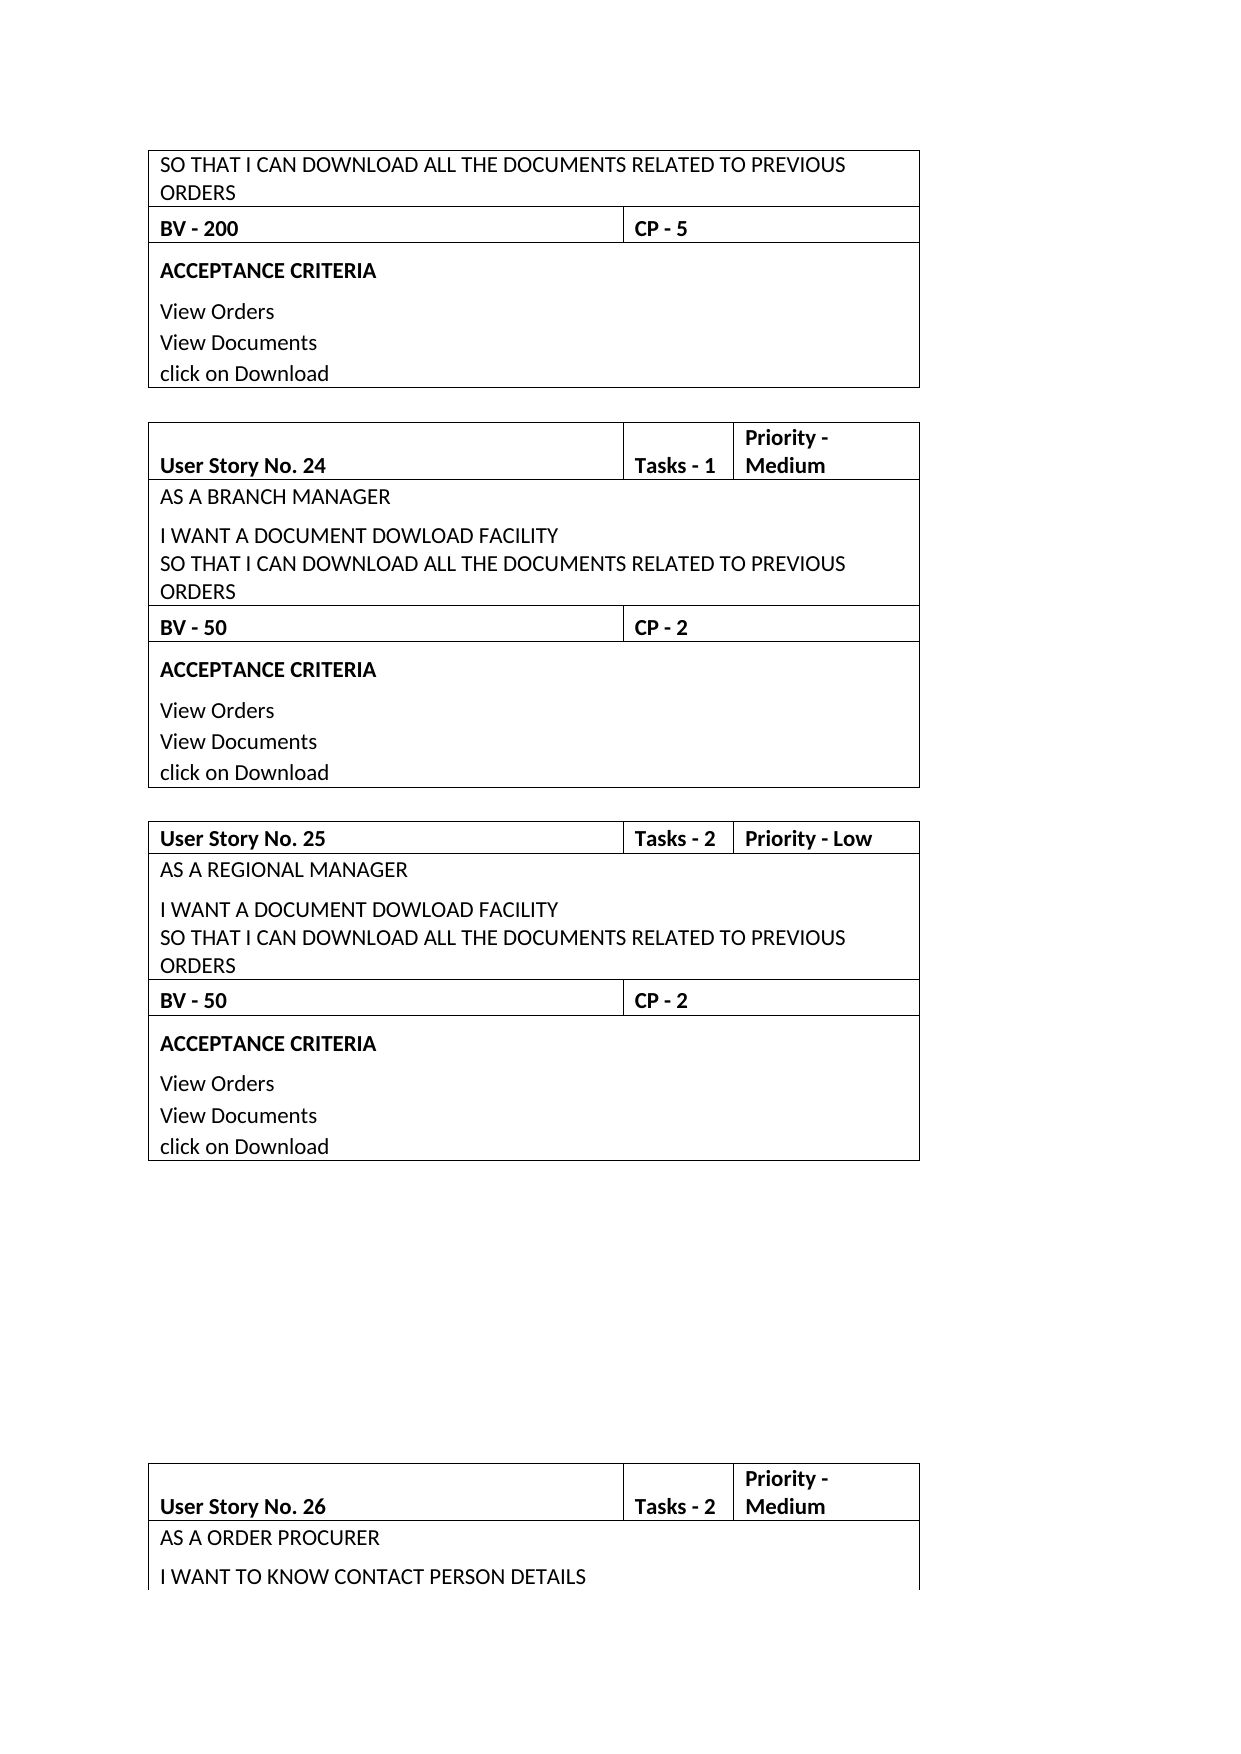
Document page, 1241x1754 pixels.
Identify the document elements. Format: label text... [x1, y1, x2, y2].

table_header Priority - Low [734, 822, 919, 852]
table_cell SO THAT I CAN DOWNLOAD ALL THE DOCUMENTS RELATED TO PREVIOUS ORDERS [149, 549, 919, 605]
table_cell AS A REGIONAL MANAGER [149, 854, 919, 884]
table_cell CP - 5 [624, 207, 919, 242]
table_cell I WANT TO KNOW CONTACT PERSON DETAILS [149, 1551, 919, 1590]
table_header User Story No. 25 [149, 822, 623, 852]
table_cell AS A ORDER PROCURER [149, 1521, 919, 1551]
table_header Priority - Medium [734, 423, 919, 479]
table_cell ACCEPTANCE CRITERIA [149, 1016, 919, 1057]
table_cell ACCEPTANCE CRITERIA [149, 642, 919, 683]
table_header Tasks - 2 [624, 822, 733, 852]
table_cell BV - 200 [149, 207, 623, 242]
table_cell click on Download [149, 356, 919, 387]
table_cell View Documents [149, 1098, 919, 1129]
table_cell View Documents [149, 724, 919, 755]
table_cell BV - 50 [149, 980, 623, 1015]
table_cell View Documents [149, 325, 919, 356]
table_cell View Orders [149, 284, 919, 325]
table_cell SO THAT I CAN DOWNLOAD ALL THE DOCUMENTS RELATED TO PREVIOUS ORDERS [149, 151, 919, 206]
table_cell CP - 2 [624, 980, 919, 1015]
table_header User Story No. 24 [149, 423, 623, 479]
table_header Tasks - 2 [624, 1464, 733, 1520]
table_cell BV - 50 [149, 606, 623, 641]
table_cell I WANT A DOCUMENT DOWLOAD FACILITY [149, 510, 919, 549]
table_header User Story No. 26 [149, 1464, 623, 1520]
table_header Priority - Medium [734, 1464, 919, 1520]
table_cell SO THAT I CAN DOWNLOAD ALL THE DOCUMENTS RELATED TO PREVIOUS ORDERS [149, 923, 919, 979]
table_cell ACCEPTANCE CRITERIA [149, 243, 919, 284]
table_cell click on Download [149, 755, 919, 787]
table_cell CP - 2 [624, 606, 919, 641]
table_cell View Orders [149, 1057, 919, 1097]
table_cell View Orders [149, 684, 919, 724]
table_cell AS A BRANCH MANAGER [149, 480, 919, 510]
table_cell click on Download [149, 1129, 919, 1160]
table_cell I WANT A DOCUMENT DOWLOAD FACILITY [149, 884, 919, 923]
table_header Tasks - 1 [624, 423, 733, 479]
